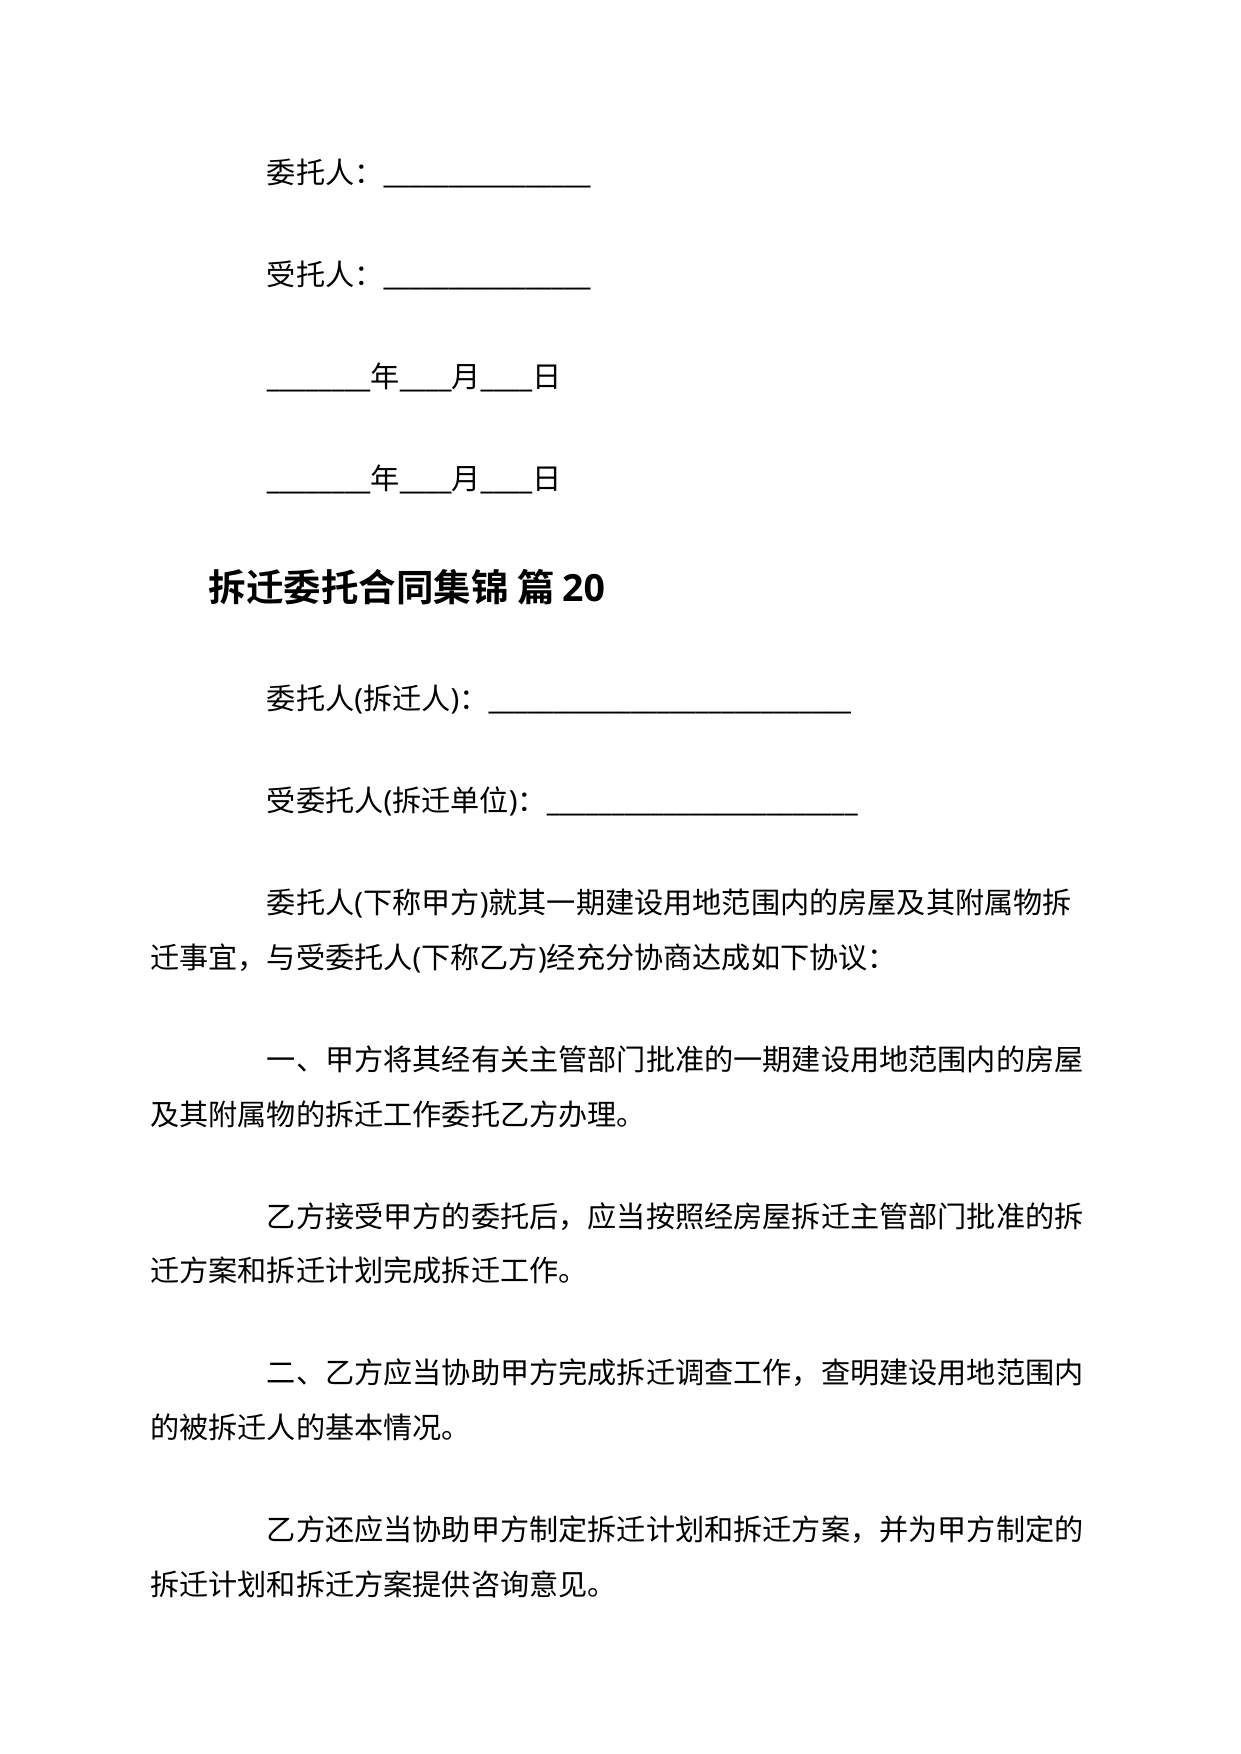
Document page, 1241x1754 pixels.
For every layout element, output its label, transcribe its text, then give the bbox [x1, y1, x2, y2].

text ________年____月____日 [150, 456, 1090, 498]
text 一、甲方将其经有关主管部门批准的一期建设用地范围内的房屋及其附属物的拆迁工作委托乙方办理。 [150, 1036, 1090, 1134]
text 乙方还应当协助甲方制定拆迁计划和拆迁方案，并为甲方制定的拆迁计划和拆迁方案提供咨询意见。 [150, 1506, 1090, 1604]
text 乙方接受甲方的委托后，应当按照经房屋拆迁主管部门批准的拆迁方案和拆迁计划完成拆迁工作。 [150, 1193, 1090, 1290]
text 二、乙方应当协助甲方完成拆迁调查工作，查明建设用地范围内的被拆迁人的基本情况。 [150, 1350, 1090, 1447]
text 委托人(下称甲方)就其一期建设用地范围内的房屋及其附属物拆迁事宜，与受委托人(下称乙方)经充分协商达成如下协议： [150, 879, 1090, 977]
text 委托人(拆迁人)：____________________________ [150, 676, 1090, 718]
text 拆迁委托合同集锦 篇20 [150, 558, 1090, 612]
text 受托人：________________ [150, 252, 1090, 294]
text 受委托人(拆迁单位)：________________________ [150, 777, 1090, 820]
text 委托人：________________ [150, 150, 1090, 192]
text ________年____月____日 [150, 354, 1090, 396]
